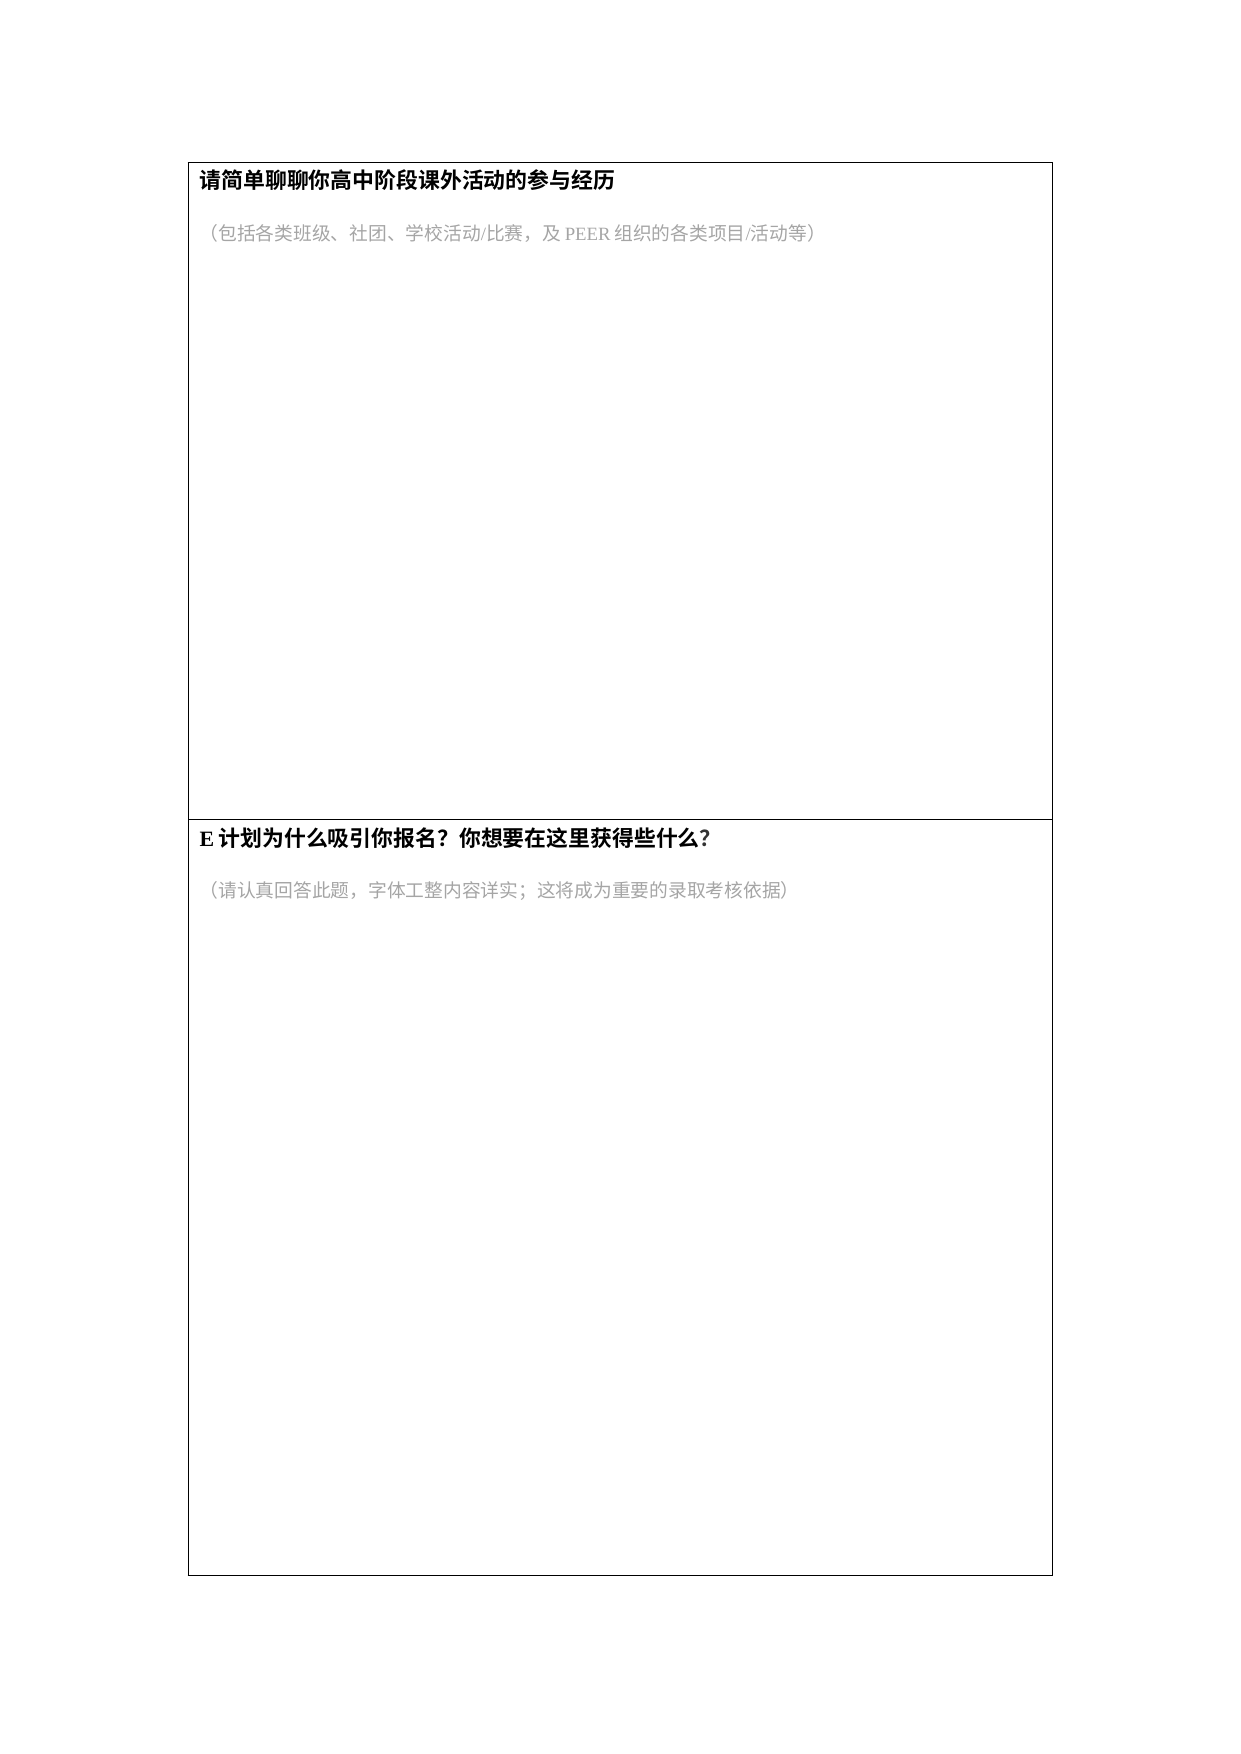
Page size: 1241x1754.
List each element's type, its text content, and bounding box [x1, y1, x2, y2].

table_cell E计划为什么吸引你报名？你想要在这里获得些什么？ （请认真回答此题，字体工整内容详实；这将成为重要的录取考核依据） [189, 820, 1052, 1575]
table_cell 请简单聊聊你高中阶段课外活动的参与经历 （包括各类班级、社团、学校活动/比赛，及PEER组织的各类项目/活动等） [189, 163, 1052, 819]
